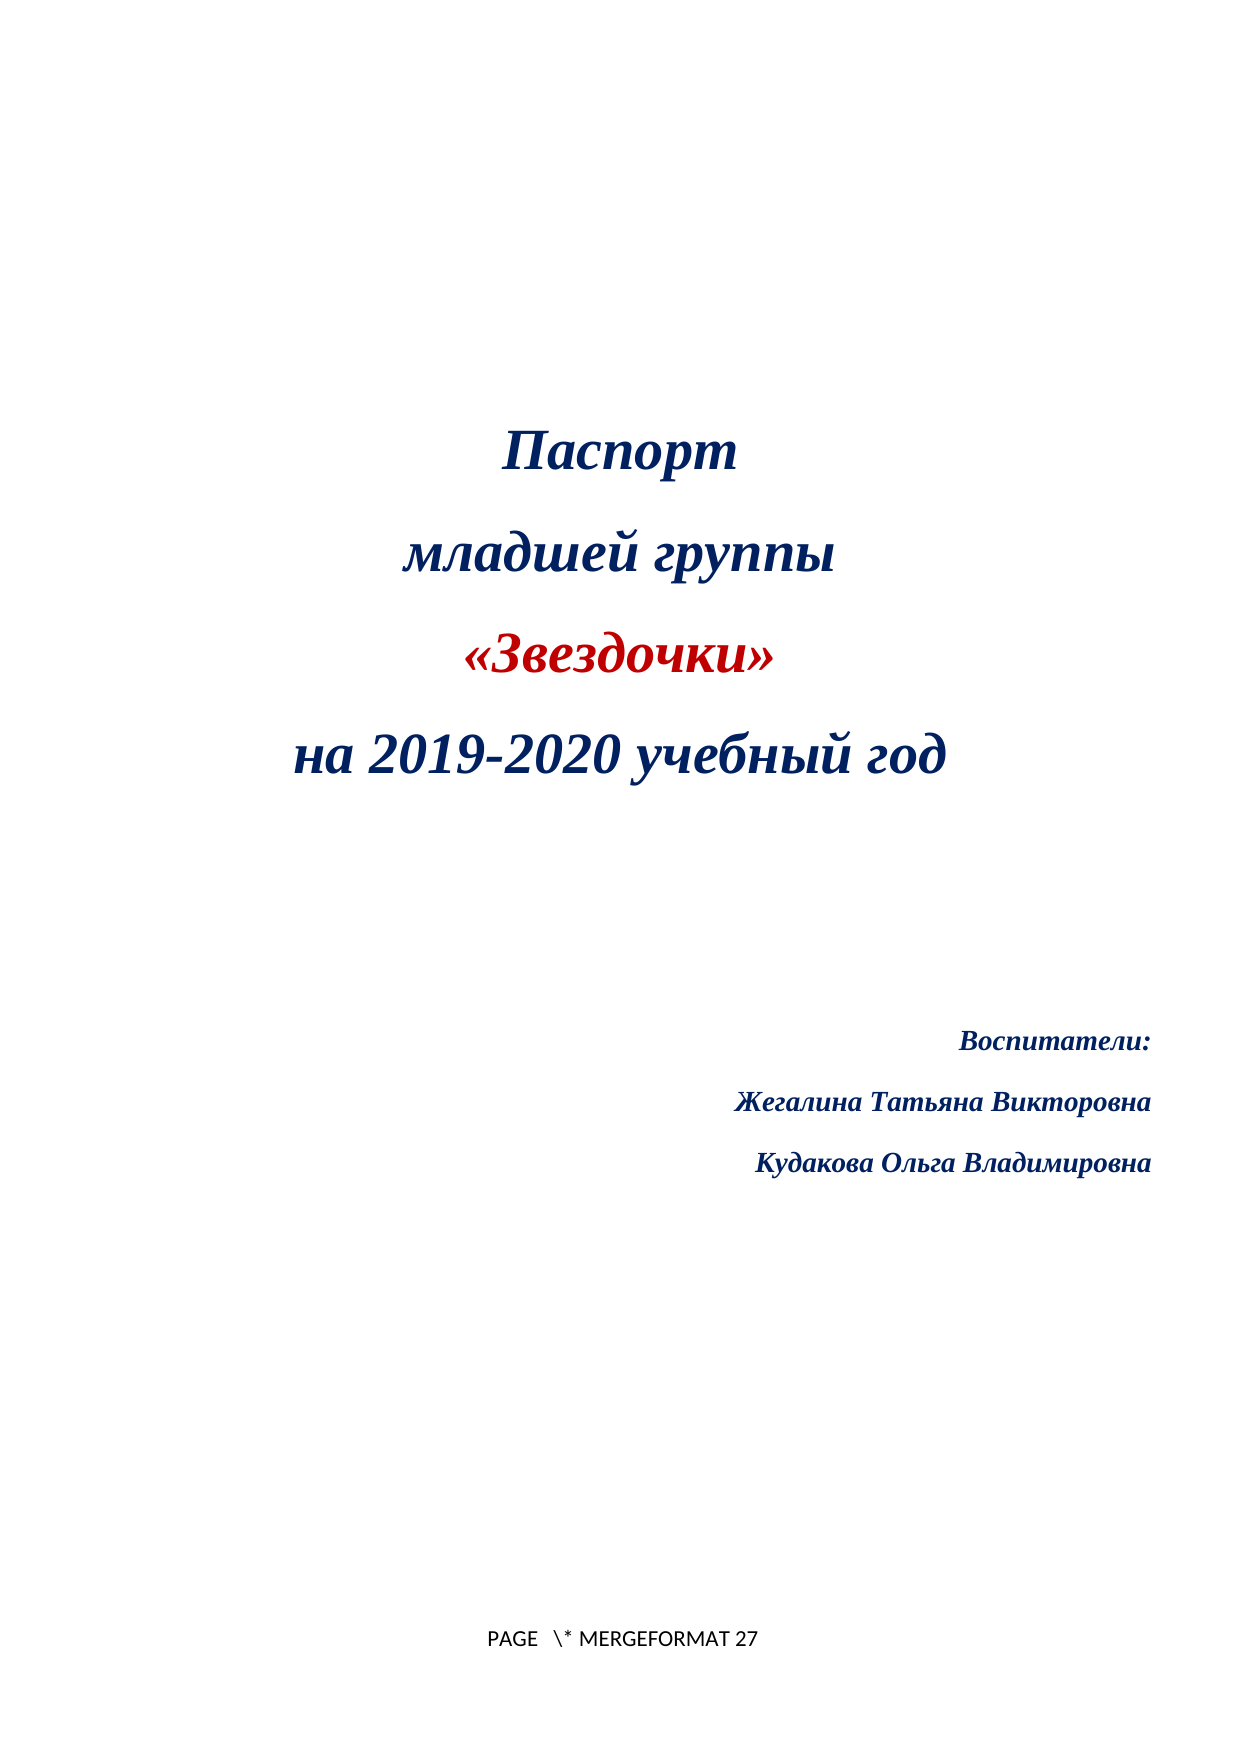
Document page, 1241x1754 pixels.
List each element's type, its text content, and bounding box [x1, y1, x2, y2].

text Жегалина Татьяна Викторовна [89, 1084, 1152, 1117]
text Паспорт [89, 415, 1152, 482]
text младшей группы [89, 517, 1152, 584]
text Воспитатели: [89, 1023, 1152, 1056]
text «Звездочки» [89, 618, 1152, 685]
text на 2019-2020 учебный год [89, 719, 1152, 786]
text Кудакова Ольга Владимировна [89, 1145, 1152, 1178]
